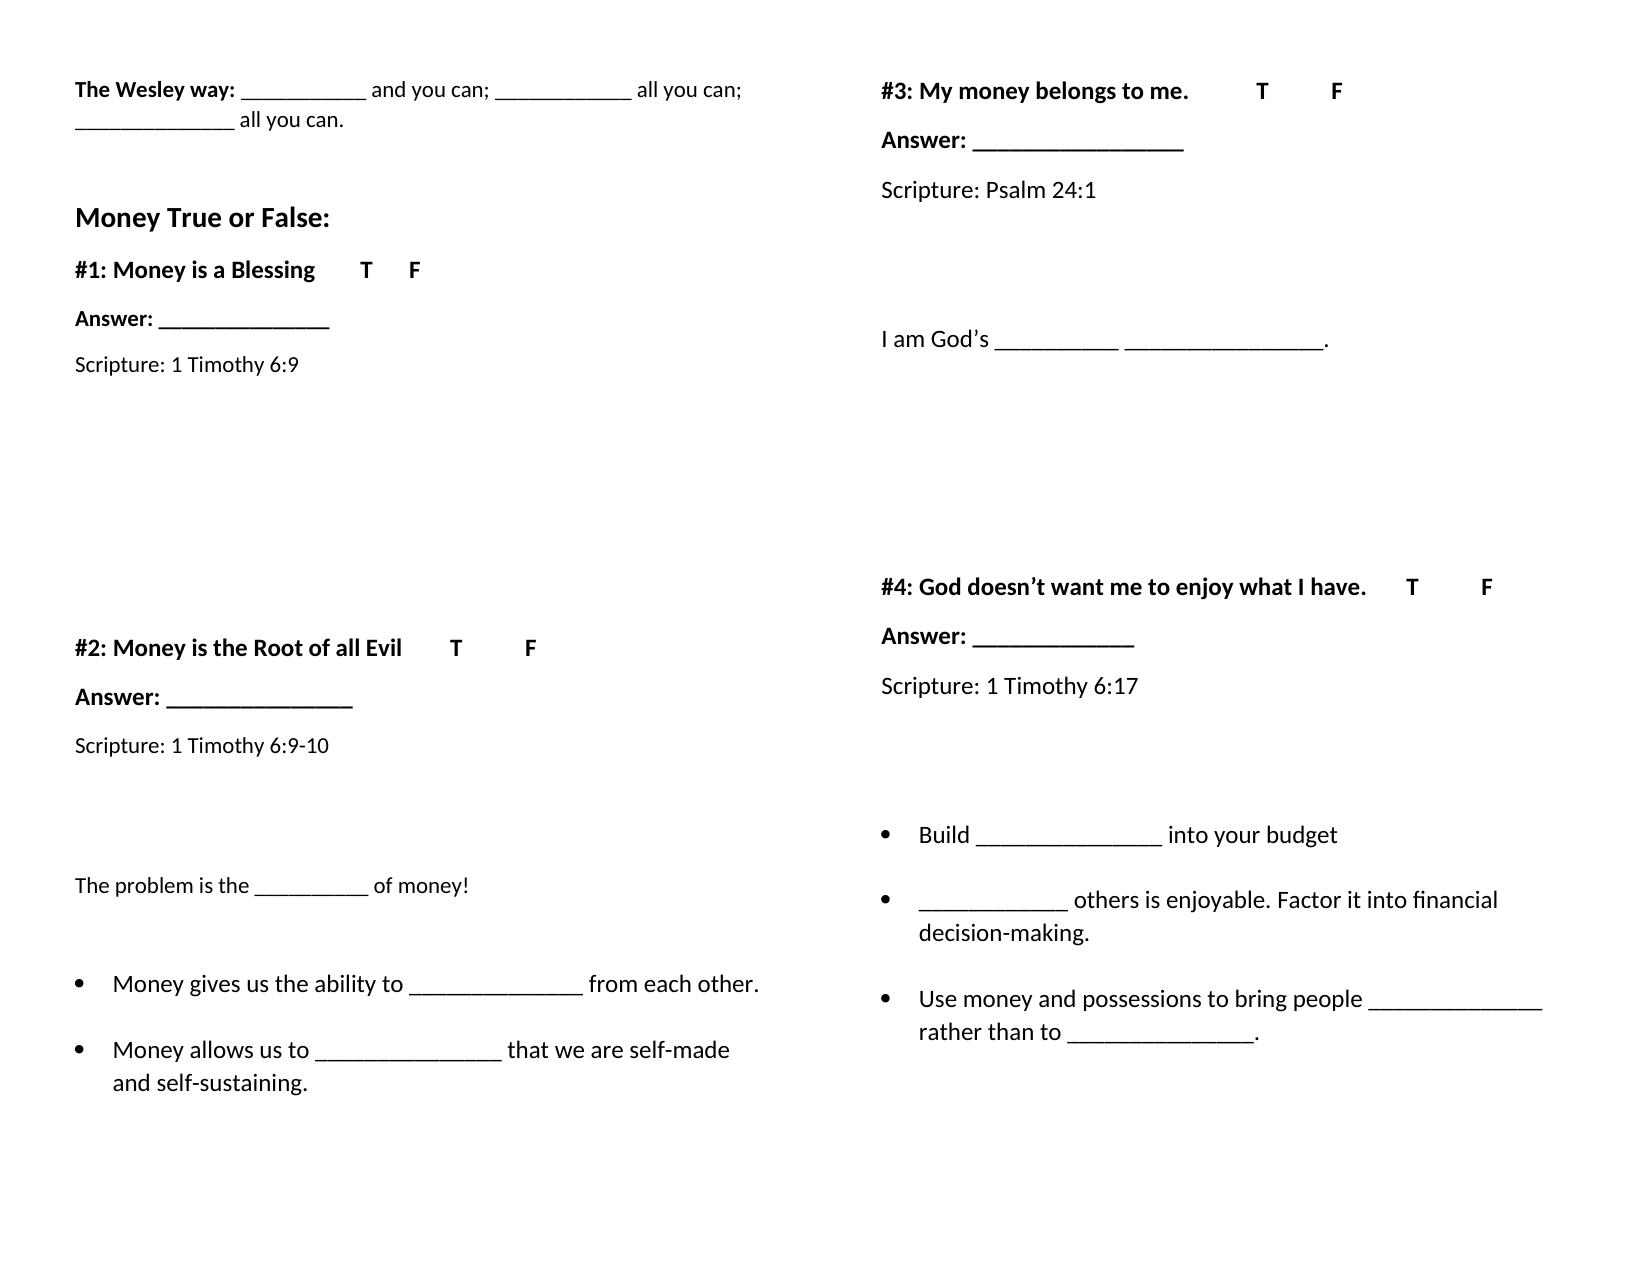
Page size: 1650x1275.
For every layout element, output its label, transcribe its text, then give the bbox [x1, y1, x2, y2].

text Answer: _________________ [881, 124, 1575, 155]
text Money True or False: [75, 199, 769, 234]
list Money gives us the ability to ______________ from each other. [75, 968, 769, 998]
text Scripture: 1 Timothy 6:17 [881, 670, 1575, 701]
text #2: Money is the Root of all Evil T F [75, 632, 769, 662]
list ____________ others is enjoyable. Factor it into financial decision-making. [881, 884, 1575, 948]
text Answer: _______________ [75, 681, 769, 712]
list Use money and possessions to bring people ______________ rather than to _______________. [881, 983, 1575, 1047]
text The problem is the __________ of money! [75, 872, 769, 899]
text The Wesley way: ___________ and you can; ____________ all you can; ______________ all you can. [75, 75, 769, 133]
list Build _______________ into your budget [881, 819, 1575, 849]
text I am God’s __________ ________________. [881, 323, 1575, 353]
text #1: Money is a Blessing T F [75, 254, 769, 284]
text Scripture: 1 Timothy 6:9 [75, 351, 769, 378]
text Answer: _____________ [881, 620, 1575, 651]
list Money allows us to _______________ that we are self-made and self-sustaining. [75, 1034, 769, 1097]
text Scripture: 1 Timothy 6:9-10 [75, 731, 769, 759]
text #3: My money belongs to me. T F [881, 75, 1575, 106]
text #4: God doesn’t want me to enjoy what I have. T F [881, 571, 1575, 601]
text Answer: _______________ [75, 304, 769, 332]
text Scripture: Psalm 24:1 [881, 174, 1575, 205]
